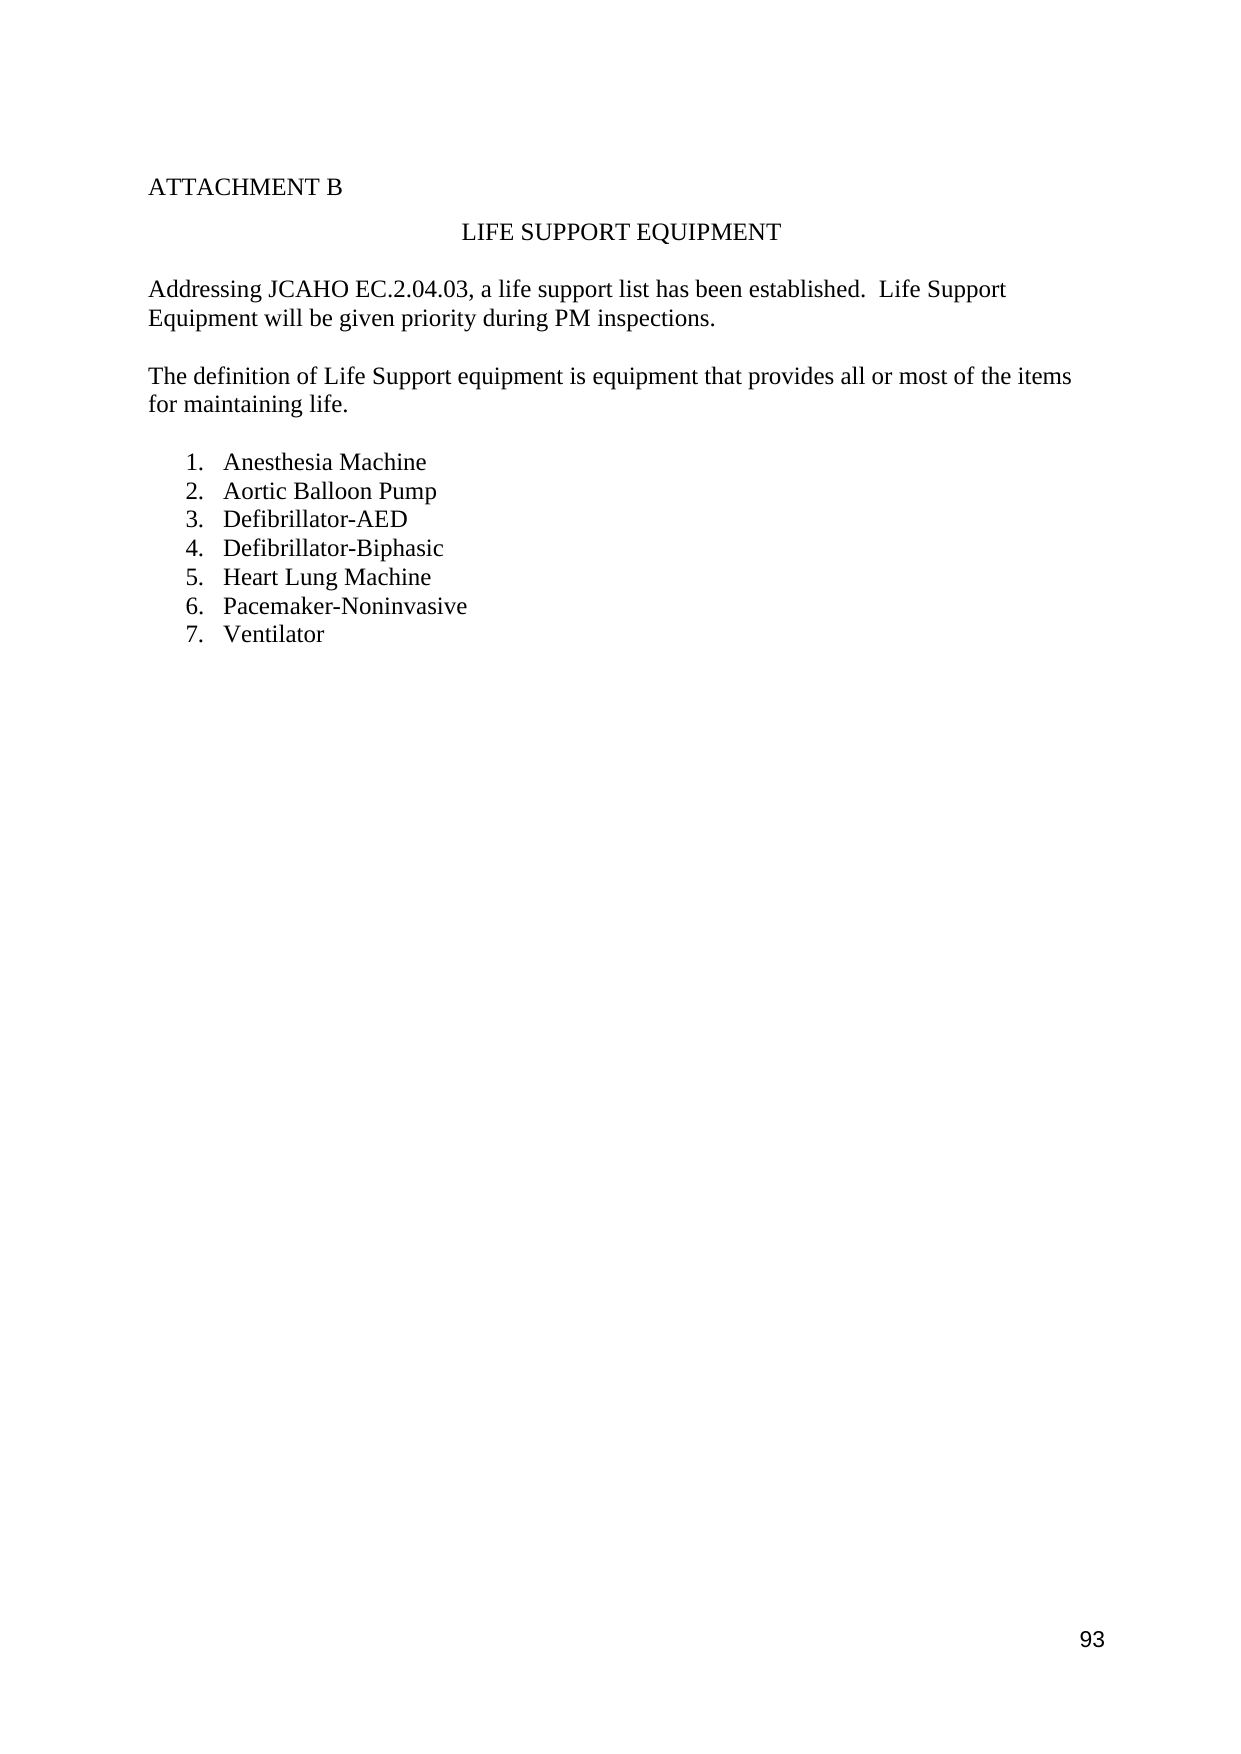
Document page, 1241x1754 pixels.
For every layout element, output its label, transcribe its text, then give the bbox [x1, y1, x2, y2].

list Defibrillator-AED [185, 504, 1105, 533]
list Pacemaker-Noninvasive [185, 591, 1105, 619]
text LIFE SUPPORT EQUIPMENT [137, 217, 1105, 246]
list Defibrillator-Biphasic [185, 533, 1105, 562]
text Addressing JCAHO EC.2.04.03, a life support list has been established. Life Support Equipment will be given priority during PM inspections. [148, 274, 1093, 332]
text ATTACHMENT B [148, 172, 1105, 201]
text The definition of Life Support equipment is equipment that provides all or most of the items for maintaining life. [148, 361, 1081, 418]
list Ventilator [185, 619, 1105, 648]
list Heart Lung Machine [185, 562, 1105, 591]
list Aortic Balloon Pump [185, 476, 1105, 504]
list Anesthesia Machine [185, 447, 1105, 476]
